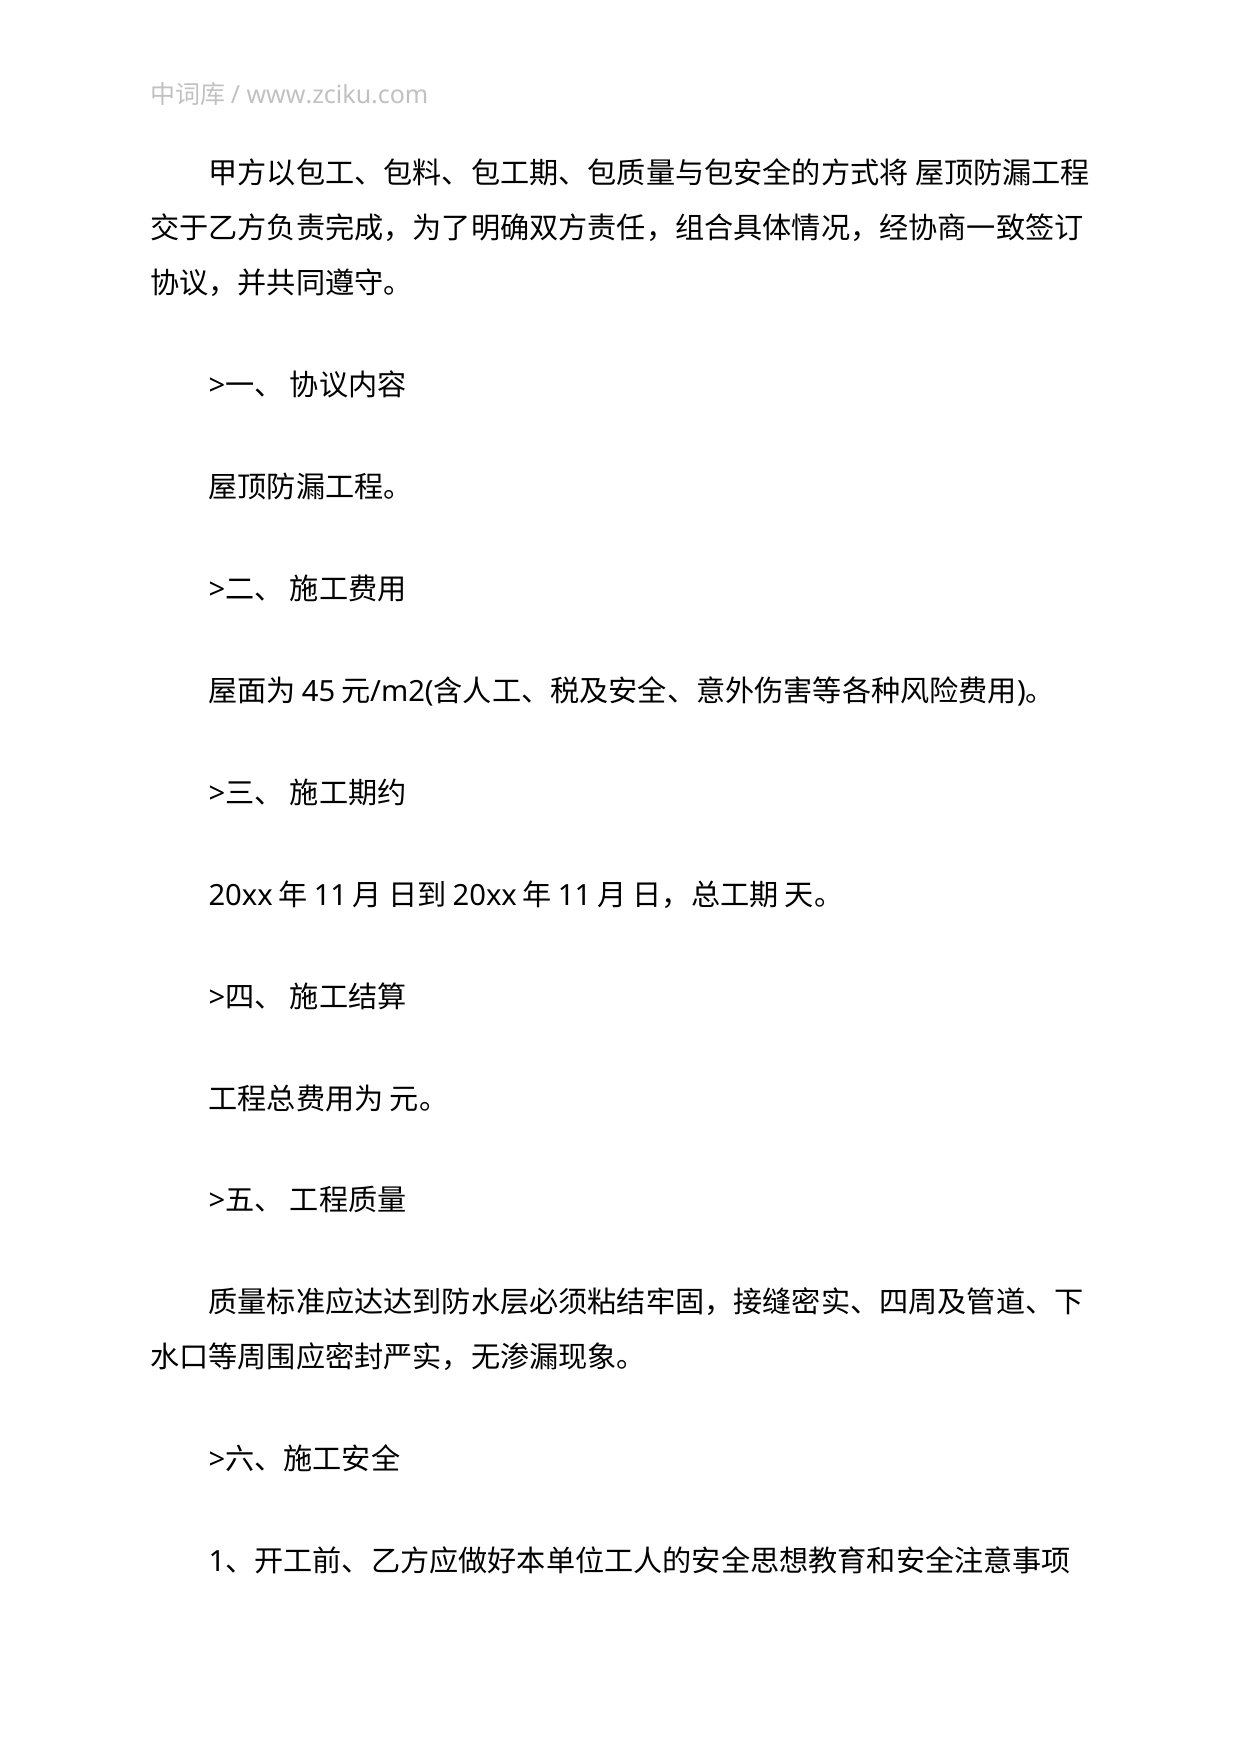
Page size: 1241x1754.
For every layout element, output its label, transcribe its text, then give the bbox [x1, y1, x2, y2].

text >五、 工程质量 [150, 1177, 1090, 1219]
text >四、 施工结算 [150, 973, 1090, 1016]
text 质量标准应达达到防水层必须粘结牢固，接缝密实、四周及管道、下水口等周围应密封严实，无渗漏现象。 [150, 1279, 1090, 1376]
text >二、 施工费用 [150, 565, 1090, 608]
text >六、施工安全 [150, 1436, 1090, 1478]
text >一、 协议内容 [150, 362, 1090, 404]
text 甲方以包工、包料、包工期、包质量与包安全的方式将 屋顶防漏工程交于乙方负责完成，为了明确双方责任，组合具体情况，经协商一致签订协议，并共同遵守。 [150, 150, 1090, 302]
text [150, 1538, 1090, 1580]
text 工程总费用为 元。 [150, 1075, 1090, 1117]
text >三、 施工期约 [150, 769, 1090, 812]
text 屋面为45元/m2(含人工、税及安全、意外伤害等各种风险费用)。 [150, 667, 1090, 710]
text 20xx年11月 日到20xx年11月 日，总工期 天。 [150, 871, 1090, 914]
text 屋顶防漏工程。 [150, 463, 1090, 506]
